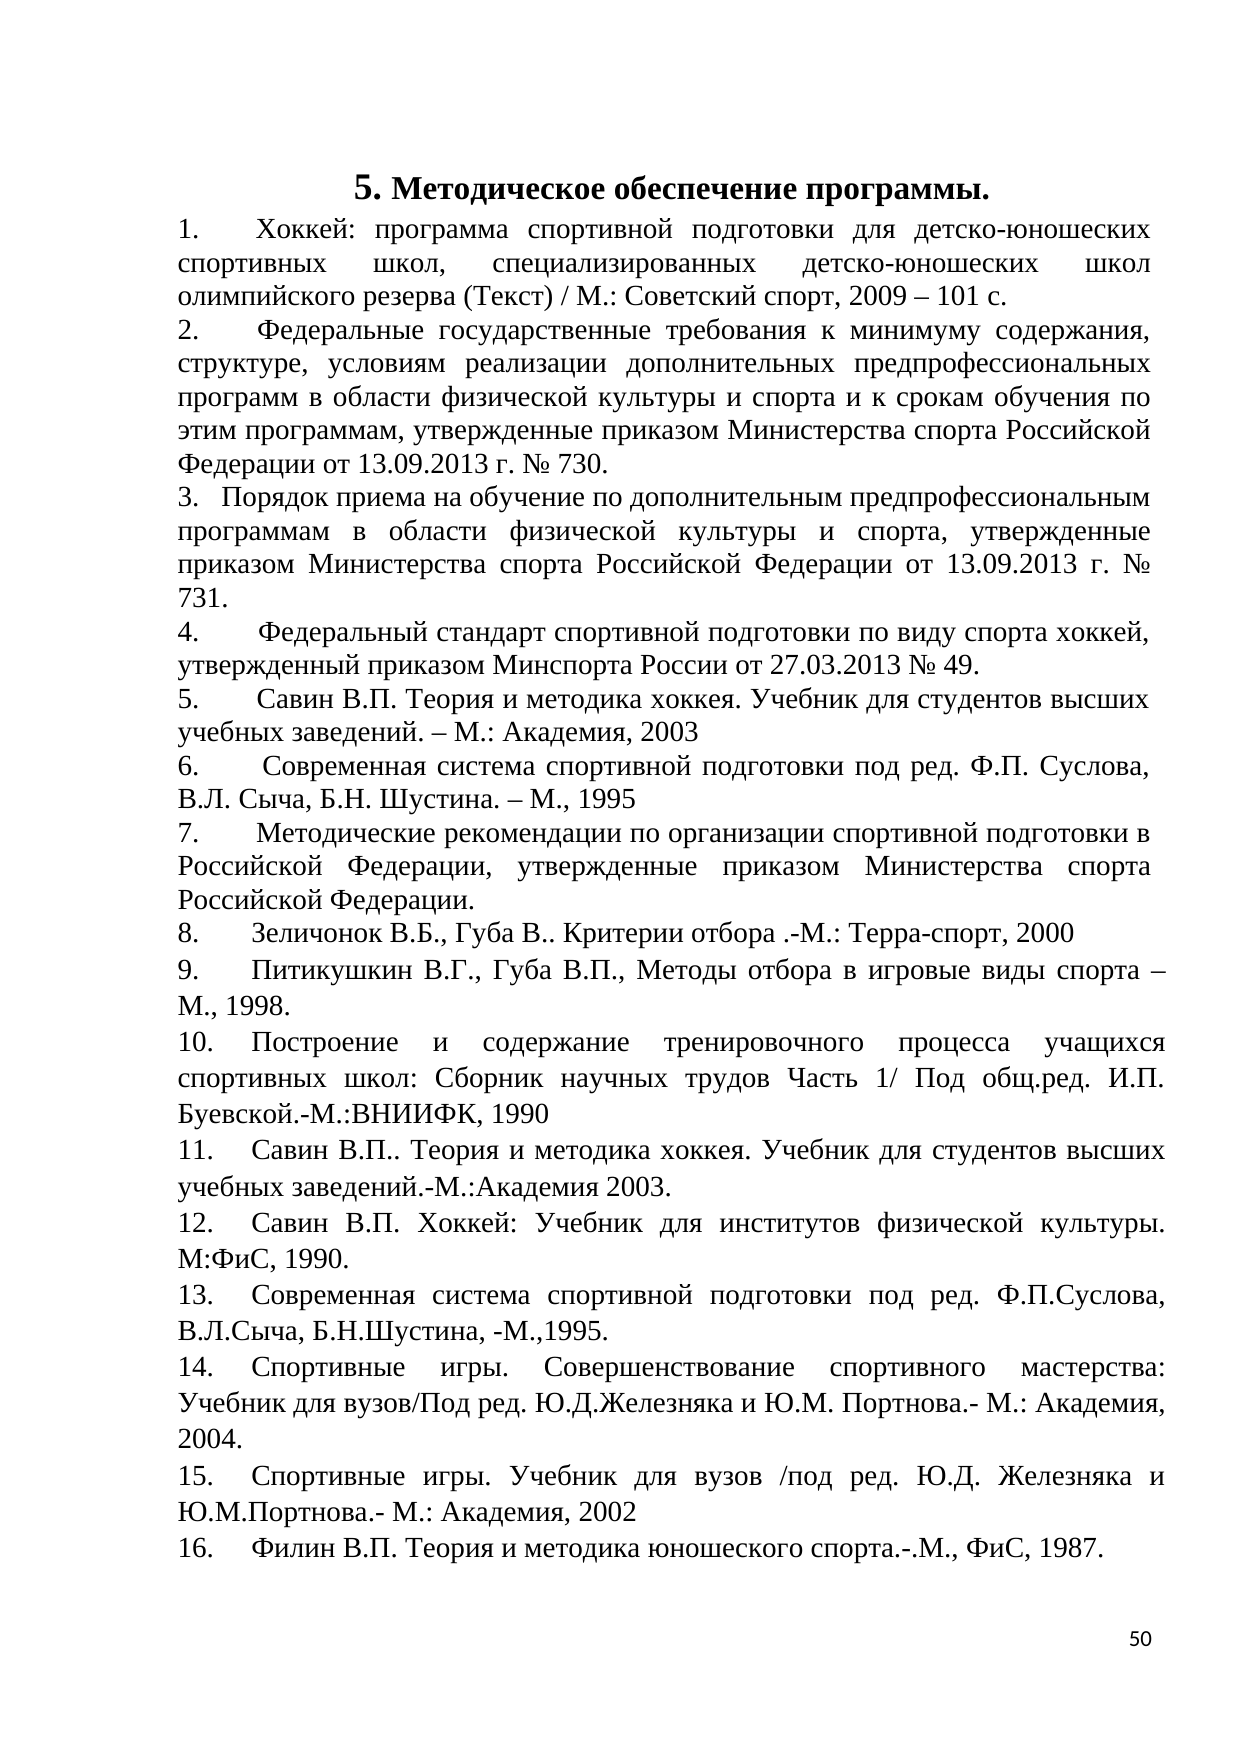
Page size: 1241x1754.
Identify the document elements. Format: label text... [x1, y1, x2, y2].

text 2. Федеральные государственные требования к минимуму содержания, структуре, условиям реализации дополнительных предпрофессиональных программ в области физической культуры и спорта и к срокам обучения по этим программам, утвержденные приказом Министерства спорта Российской Федерации от 13.09.2013 г. № 730. [177, 312, 1152, 479]
list Спортивные игры. Совершенствование спортивного мастерства: Учебник для вузов/Под ред. Ю.Д.Железняка и Ю.М. Портнова.- М.: Академия, 2004. [177, 1349, 1166, 1455]
list Филин В.П. Теория и методика юношеского спорта.-.М., ФиС, 1987. [177, 1530, 1166, 1564]
text 5. Методическое обеспечение программы. [177, 165, 1166, 208]
text 4. Федеральный стандарт спортивной подготовки по виду спорта хоккей, утвержденный приказом Минспорта России от 27.03.2013 № 49. [177, 614, 1152, 681]
list Зеличонок В.Б., Губа В.. Критерии отбора .-М.: Терра-спорт, 2000 [177, 916, 1166, 949]
list Построение и содержание тренировочного процесса учащихся спортивных школ: Сборник научных трудов Часть 1/ Под общ.ред. И.П. Буевской.-М.:ВНИИФК, 1990 [177, 1024, 1166, 1130]
text 3. Порядок приема на обучение по дополнительным предпрофессиональным программам в области физической культуры и спорта, утвержденные приказом Министерства спорта Российской Федерации от 13.09.2013 г. № 731. [177, 479, 1152, 614]
list Спортивные игры. Учебник для вузов /под ред. Ю.Д. Железняка и Ю.М.Портнова.- М.: Академия, 2002 [177, 1458, 1166, 1527]
list Савин В.П.. Теория и методика хоккея. Учебник для студентов высших учебных заведений.-М.:Академия 2003. [177, 1132, 1166, 1202]
list Современная система спортивной подготовки под ред. Ф.П.Суслова, В.Л.Сыча, Б.Н.Шустина, -М.,1995. [177, 1277, 1166, 1347]
text 1. Хоккей: программа спортивной подготовки для детско-юношеских спортивных школ, специализированных детско-юношеских школ олимпийского резерва (Текст) / М.: Советский спорт, 2009 – 101 с. [177, 211, 1152, 312]
text 5. Савин В.П. Теория и методика хоккея. Учебник для студентов высших учебных заведений. – М.: Академия, 2003 [177, 681, 1152, 748]
text 6. Современная система спортивной подготовки под ред. Ф.П. Суслова, В.Л. Сыча, Б.Н. Шустина. – М., 1995 [177, 748, 1152, 815]
list Питикушкин В.Г., Губа В.П., Методы отбора в игровые виды спорта – М., 1998. [177, 952, 1166, 1021]
text 7. Методические рекомендации по организации спортивной подготовки в Российской Федерации, утвержденные приказом Министерства спорта Российской Федерации. [177, 815, 1152, 916]
list Савин В.П. Хоккей: Учебник для институтов физической культуры. М:ФиС, 1990. [177, 1205, 1166, 1274]
